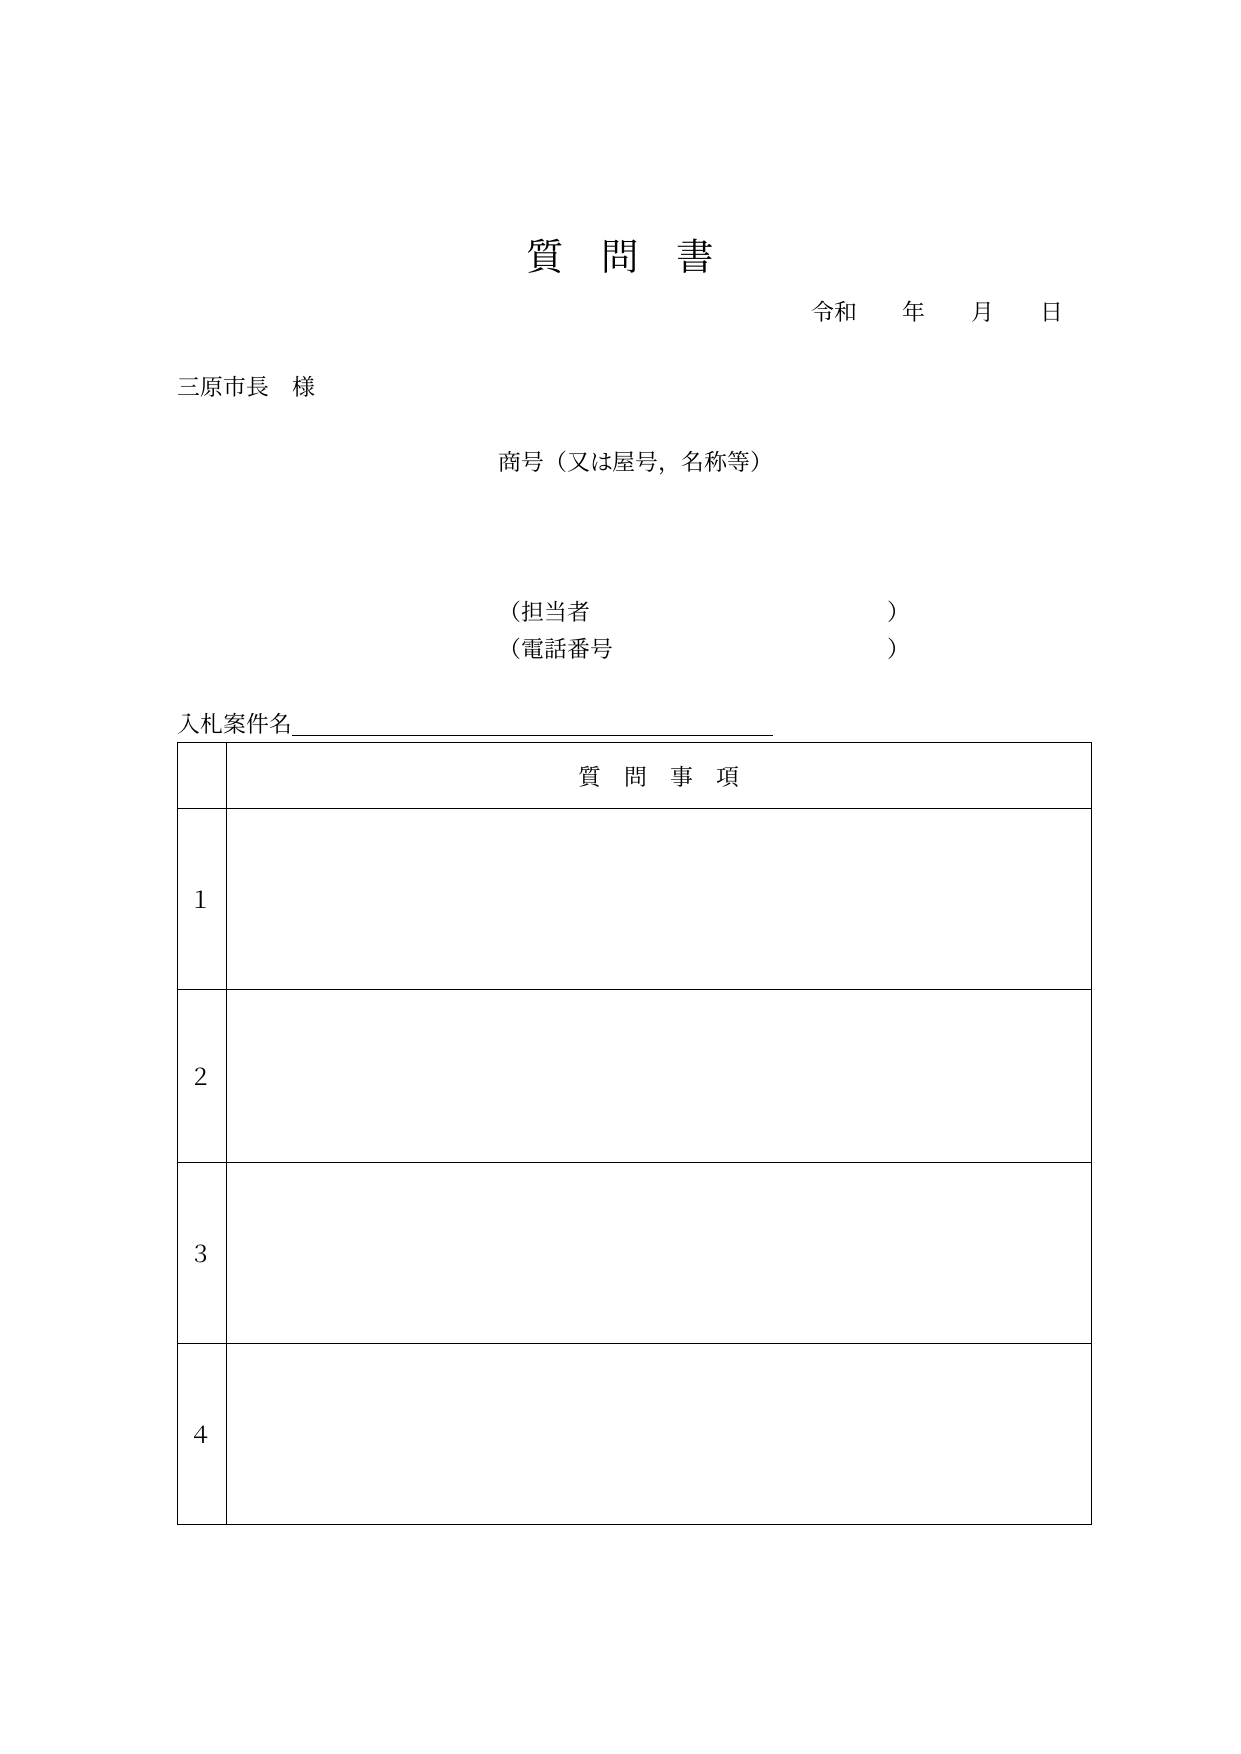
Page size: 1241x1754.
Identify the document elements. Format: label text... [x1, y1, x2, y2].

table_cell １ [178, 809, 226, 989]
text 商号（又は屋号，名称等） [177, 442, 1063, 479]
table_cell ４ [178, 1344, 226, 1523]
table_cell [227, 1163, 1091, 1343]
text 令和 年 月 日 [177, 292, 1063, 329]
text 入札案件名 [177, 704, 1063, 742]
table_cell ３ [178, 1163, 226, 1343]
text （電話番号 ） [177, 629, 1063, 667]
text 質 問 書 [177, 217, 1063, 292]
table_cell [227, 990, 1091, 1162]
table_cell [227, 809, 1091, 989]
text （担当者 ） [177, 592, 1063, 629]
table_cell [227, 1344, 1091, 1523]
table_header 質 問 事 項 [227, 743, 1091, 808]
table_header [178, 743, 226, 808]
table_cell ２ [178, 990, 226, 1162]
text 三原市長 様 [177, 367, 1063, 404]
